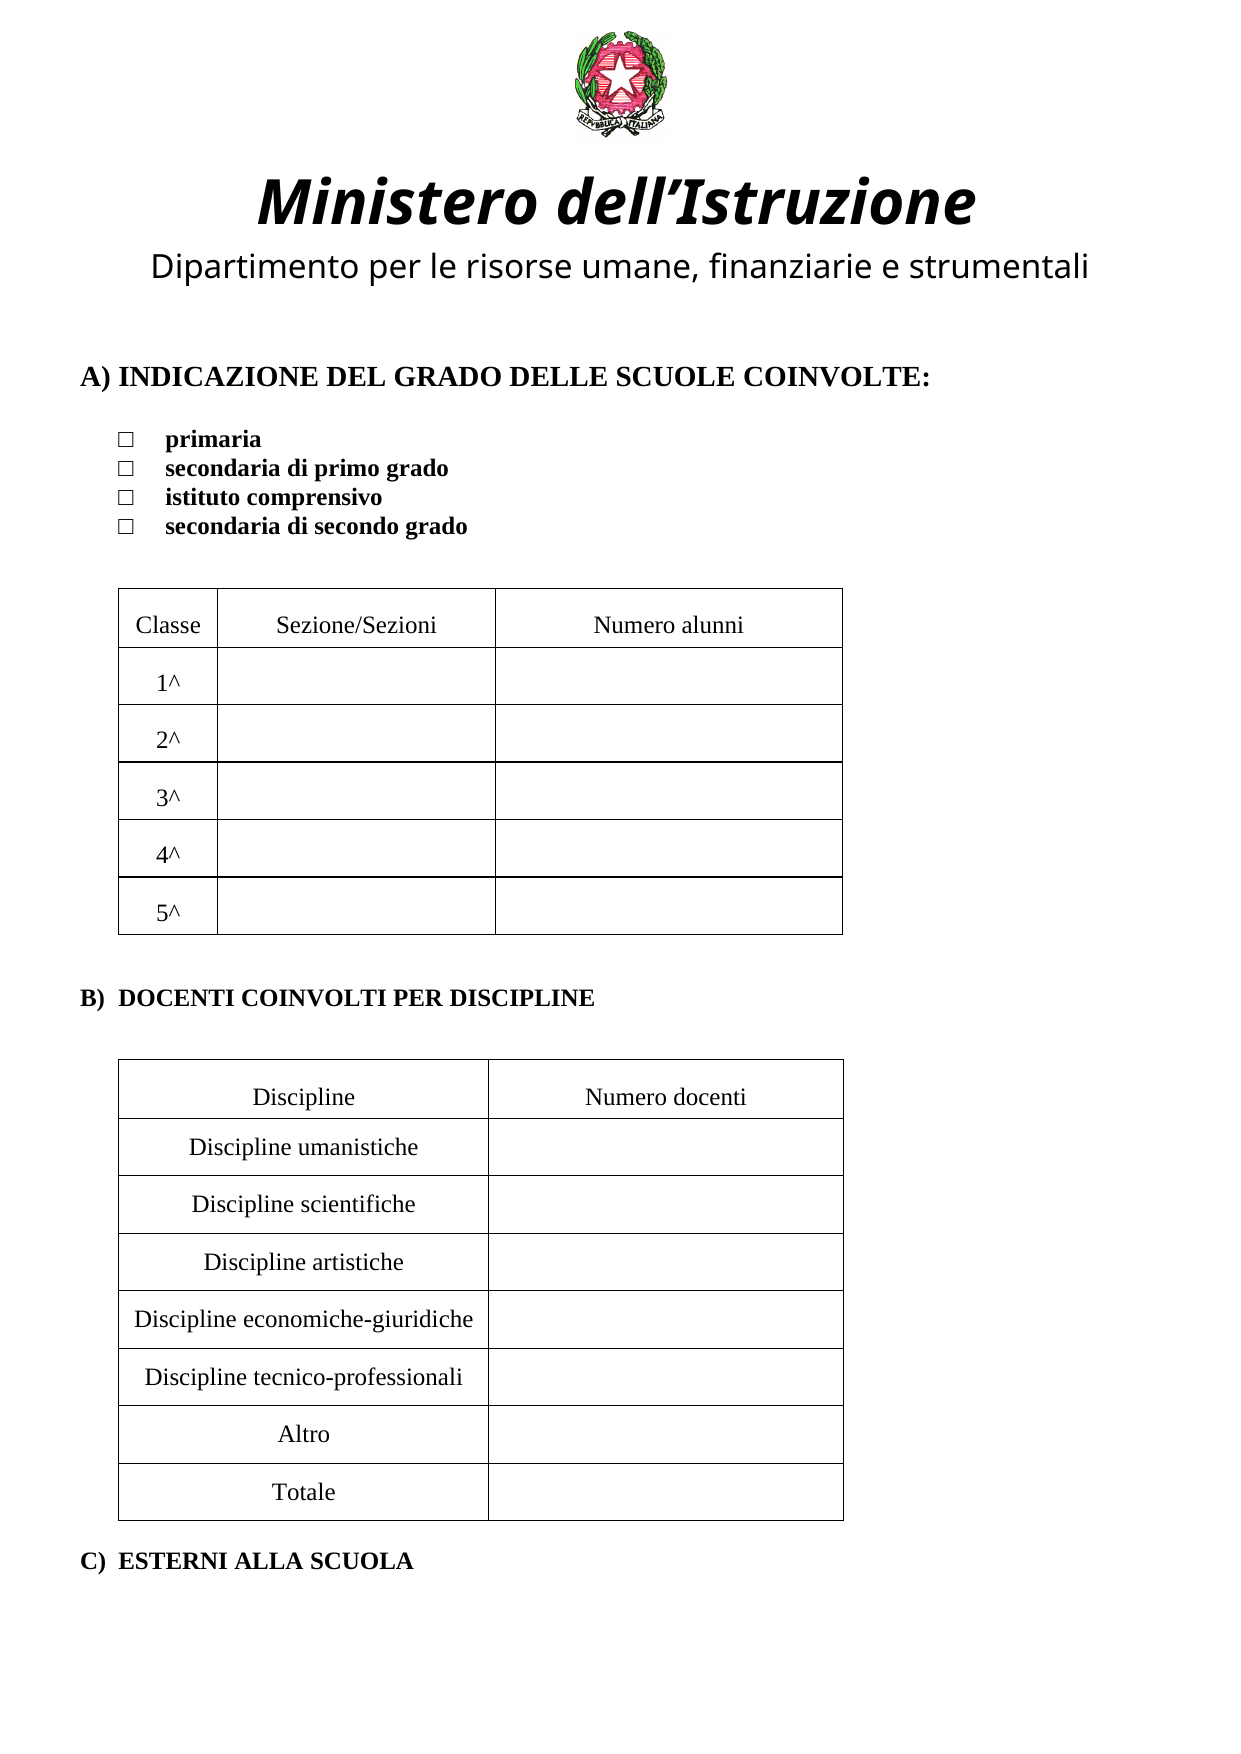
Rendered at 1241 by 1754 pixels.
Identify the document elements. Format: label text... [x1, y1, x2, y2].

table_cell [218, 820, 495, 876]
table_cell [496, 820, 842, 876]
table_cell Discipline umanistiche [119, 1119, 488, 1175]
list INDICAZIONE DEL GRADO DELLE SCUOLE COINVOLTE: [80, 359, 1122, 393]
table_cell Discipline scientifiche [119, 1176, 488, 1233]
table_cell [218, 763, 495, 819]
table_header Discipline [119, 1060, 488, 1118]
text ⁮□ secondaria di primo grado [118, 453, 1122, 482]
table_cell [218, 878, 495, 934]
table_cell [489, 1464, 843, 1520]
table_cell [489, 1349, 843, 1405]
table_cell Altro [119, 1406, 488, 1463]
table_header Sezione/Sezioni [218, 589, 495, 647]
table_cell [218, 705, 495, 761]
table_header Numero docenti [489, 1060, 843, 1118]
table_cell 2^ [119, 705, 217, 761]
table_cell Discipline tecnico-professionali [119, 1349, 488, 1405]
table_header Classe [119, 589, 217, 647]
table_cell [489, 1234, 843, 1290]
table_cell 5^ [119, 878, 217, 934]
table_header Numero alunni [496, 589, 842, 647]
table_cell Discipline economiche-giuridiche [119, 1291, 488, 1348]
table_cell 1^ [119, 648, 217, 704]
text ⁮□ istituto comprensivo [118, 482, 1122, 511]
table_cell [218, 648, 495, 704]
list DOCENTI COINVOLTI PER DISCIPLINE [80, 983, 1122, 1011]
table_cell [496, 648, 842, 704]
table_cell [489, 1119, 843, 1175]
table_cell [489, 1291, 843, 1348]
table_cell 4^ [119, 820, 217, 876]
list ESTERNI ALLA SCUOLA [80, 1546, 1122, 1575]
table_cell [496, 878, 842, 934]
text ⁮□ primaria [118, 424, 1122, 453]
picture [571, 29, 669, 142]
table_cell [496, 705, 842, 761]
table_cell Discipline artistiche [119, 1234, 488, 1290]
table_cell [489, 1406, 843, 1463]
table_cell [489, 1176, 843, 1233]
table_cell Totale [119, 1464, 488, 1520]
text ⁮□ secondaria di secondo grado [118, 511, 1122, 540]
table_cell [496, 763, 842, 819]
table_cell 3^ [119, 763, 217, 819]
